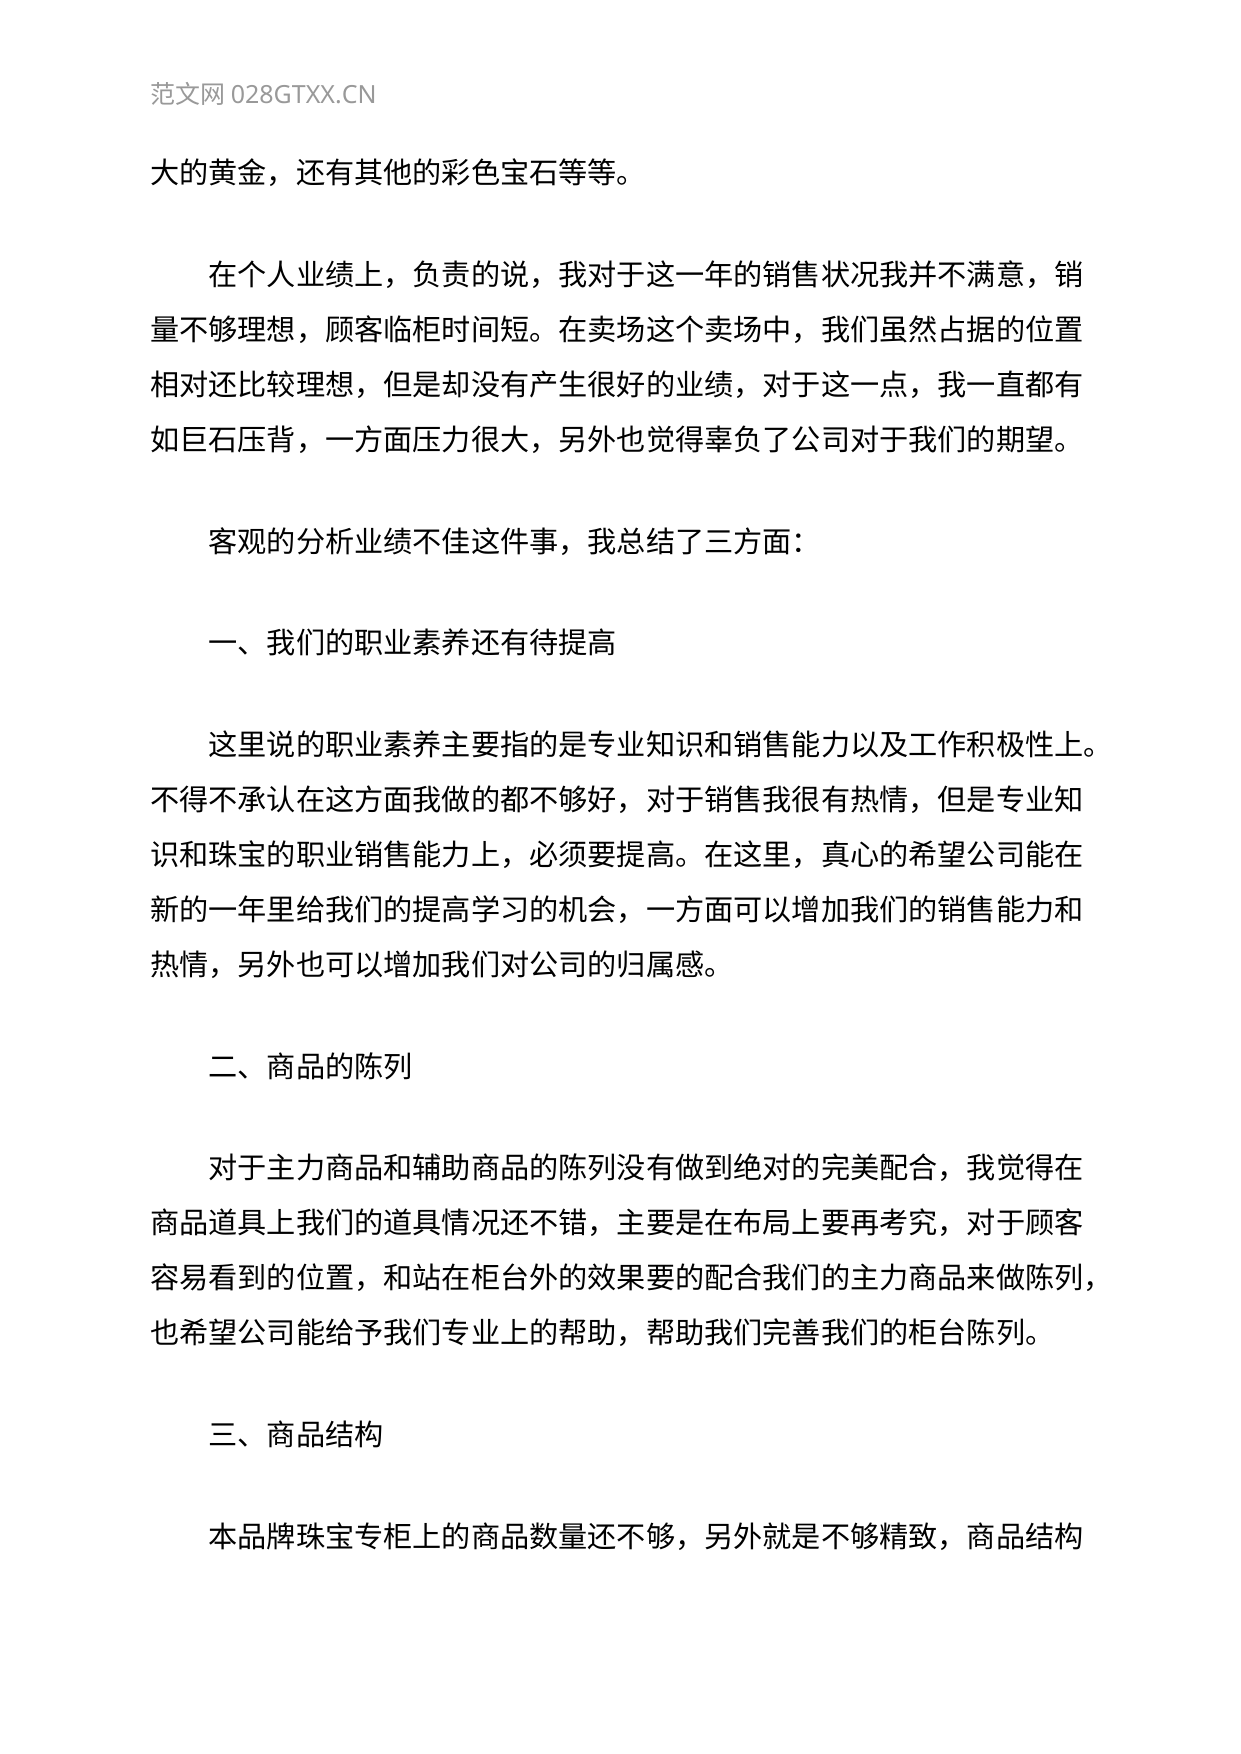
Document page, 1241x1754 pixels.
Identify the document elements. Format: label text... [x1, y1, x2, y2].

text 对于主力商品和辅助商品的陈列没有做到绝对的完美配合，我觉得在商品道具上我们的道具情况还不错，主要是在布局上要再考究，对于顾客容易看到的位置，和站在柜台外的效果要的配合我们的主力商品来做陈列，也希望公司能给予我们专业上的帮助，帮助我们完善我们的柜台陈列。 [150, 1145, 1090, 1352]
text 一、我们的职业素养还有待提高 [150, 620, 1090, 662]
text 在个人业绩上，负责的说，我对于这一年的销售状况我并不满意，销量不够理想，顾客临柜时间短。在卖场这个卖场中，我们虽然占据的位置相对还比较理想，但是却没有产生很好的业绩，对于这一点，我一直都有如巨石压背，一方面压力很大，另外也觉得辜负了公司对于我们的期望。 [150, 252, 1090, 459]
text 客观的分析业绩不佳这件事，我总结了三方面： [150, 518, 1090, 561]
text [150, 150, 1090, 192]
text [150, 1513, 1090, 1555]
text 这里说的职业素养主要指的是专业知识和销售能力以及工作积极性上。不得不承认在这方面我做的都不够好，对于销售我很有热情，但是专业知识和珠宝的职业销售能力上，必须要提高。在这里，真心的希望公司能在新的一年里给我们的提高学习的机会，一方面可以增加我们的销售能力和热情，另外也可以增加我们对公司的归属感。 [150, 722, 1090, 984]
text 三、商品结构 [150, 1411, 1090, 1454]
text 二、商品的陈列 [150, 1043, 1090, 1085]
